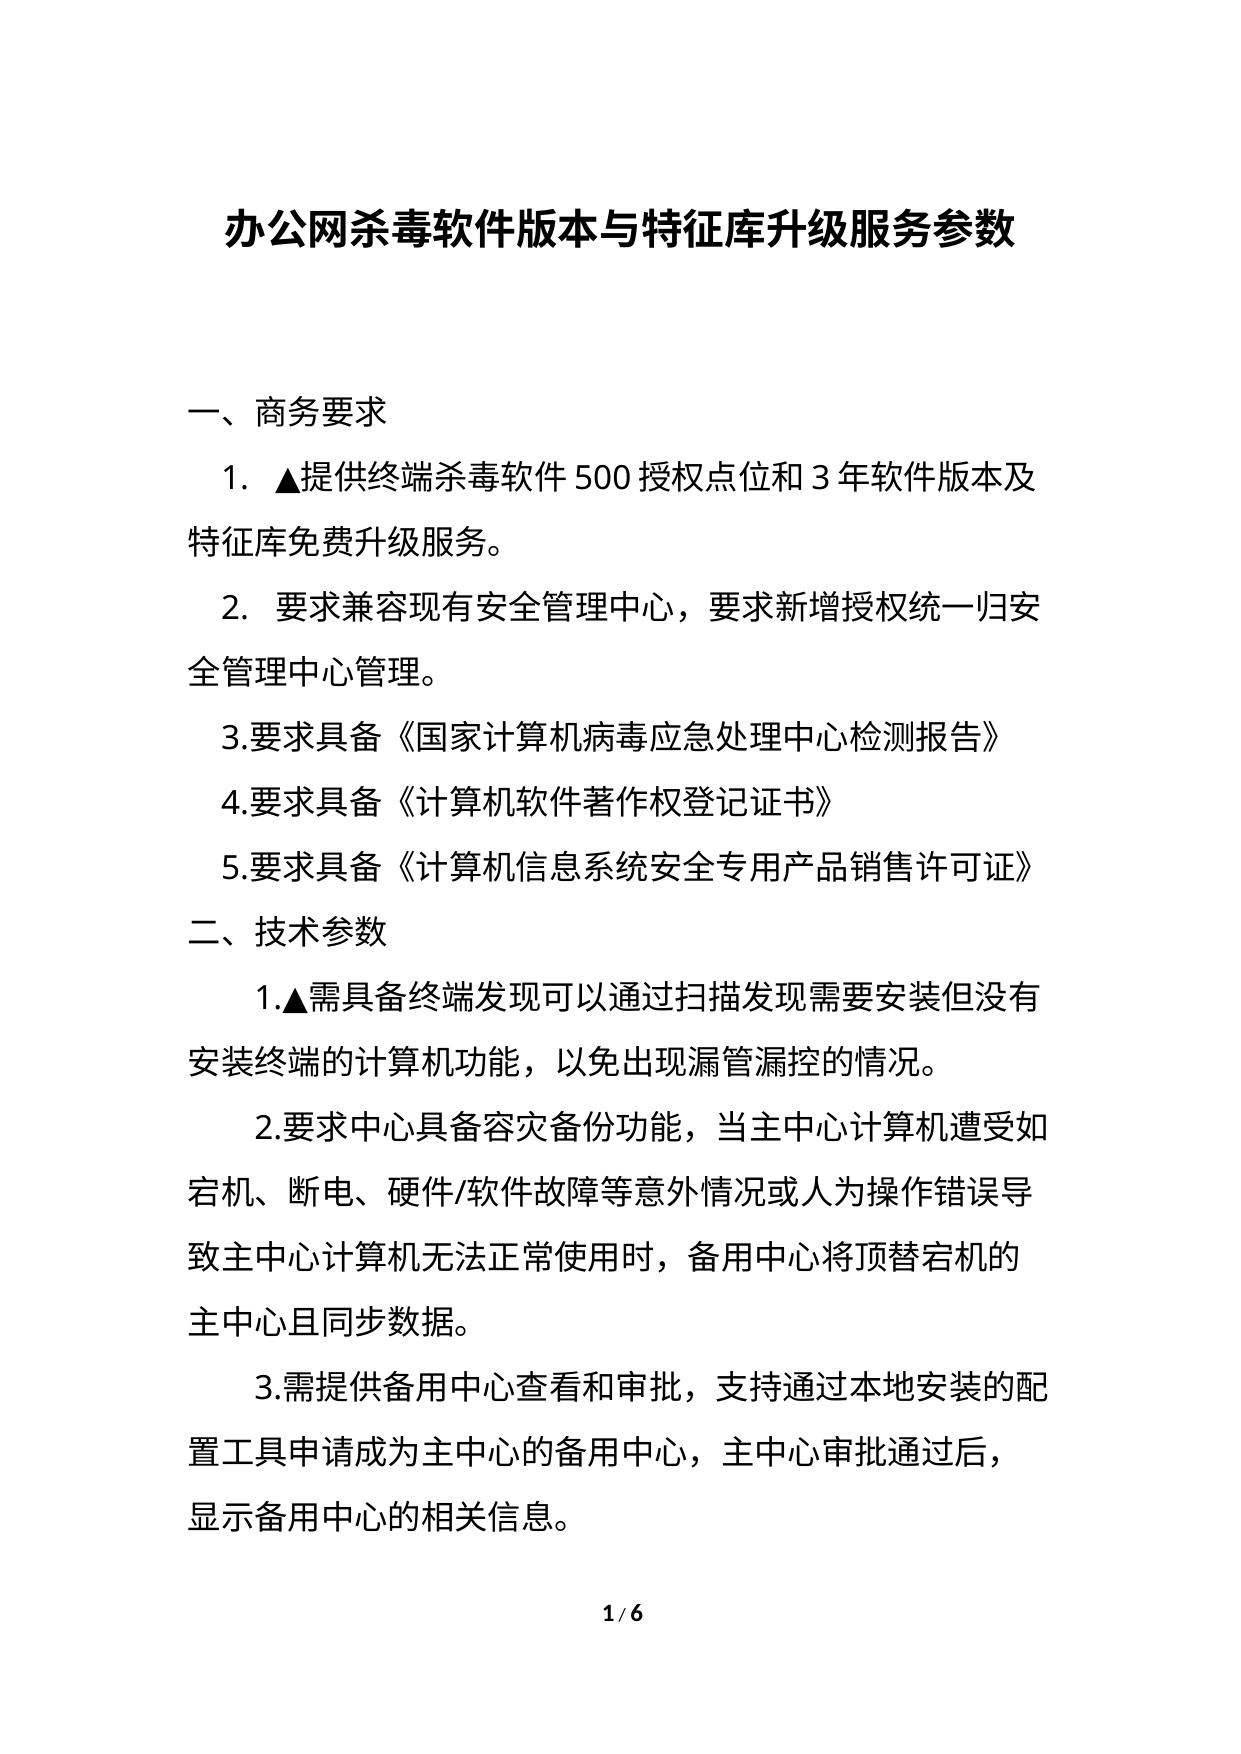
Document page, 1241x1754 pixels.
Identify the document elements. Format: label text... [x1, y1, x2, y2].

text 5.要求具备《计算机信息系统安全专用产品销售许可证》 [187, 833, 1053, 898]
text 2.要求中心具备容灾备份功能，当主中心计算机遭受如宕机、断电、硬件/软件故障等意外情况或人为操作错误导致主中心计算机无法正常使用时，备用中心将顶替宕机的主中心且同步数据。 [187, 1093, 1053, 1353]
subtitle 办公网杀毒软件版本与特征库升级服务参数 [187, 194, 1053, 259]
text 1.▲需具备终端发现可以通过扫描发现需要安装但没有安装终端的计算机功能，以免出现漏管漏控的情况。 [187, 963, 1053, 1093]
text 3.要求具备《国家计算机病毒应急处理中心检测报告》 [187, 703, 1053, 768]
text 3.需提供备用中心查看和审批，支持通过本地安装的配置工具申请成为主中心的备用中心，主中心审批通过后，显示备用中心的相关信息。 [187, 1353, 1053, 1548]
list ▲提供终端杀毒软件500授权点位和3年软件版本及特征库免费升级服务。 [187, 443, 1053, 573]
list 技术参数 [187, 898, 1053, 963]
list 要求兼容现有安全管理中心，要求新增授权统一归安全管理中心管理。 [187, 573, 1053, 703]
text 4.要求具备《计算机软件著作权登记证书》 [187, 768, 1053, 833]
list 商务要求 [187, 378, 1053, 443]
